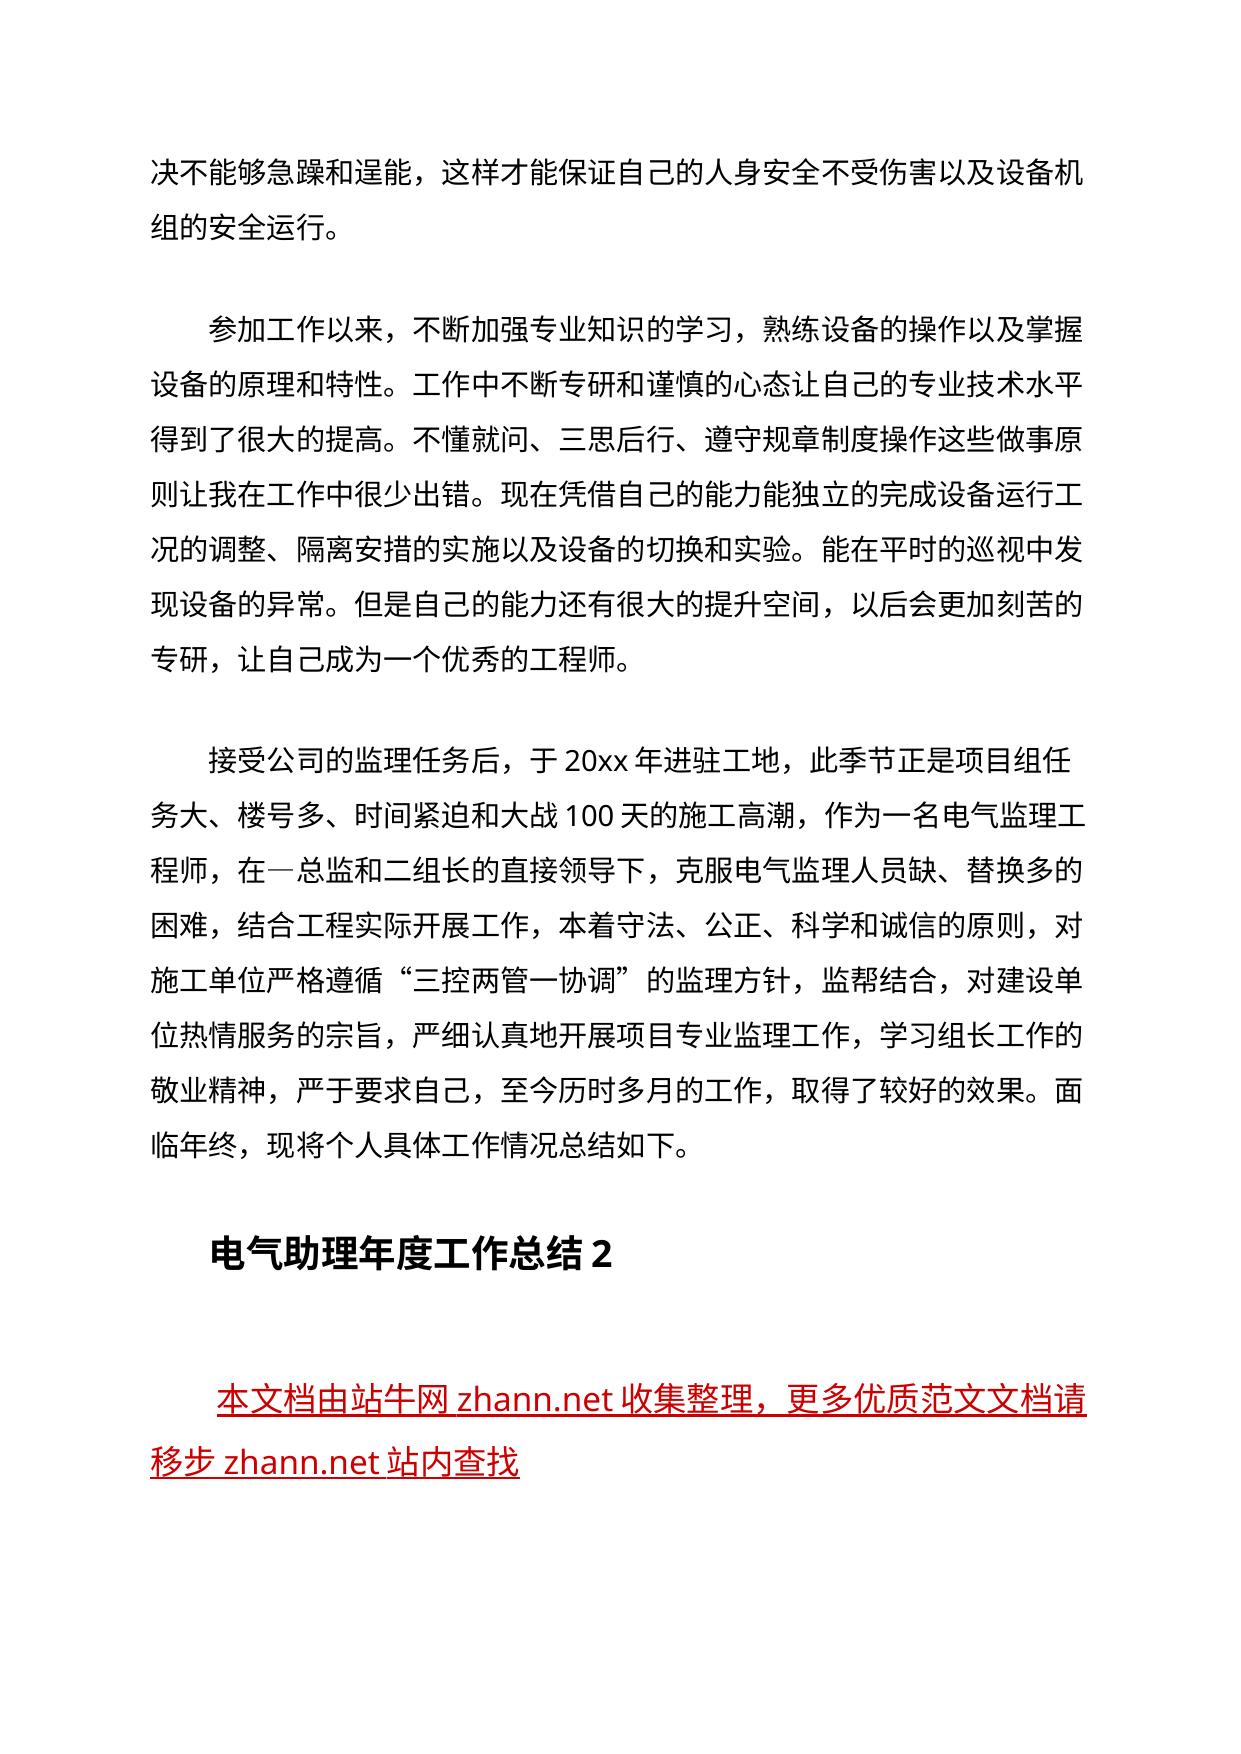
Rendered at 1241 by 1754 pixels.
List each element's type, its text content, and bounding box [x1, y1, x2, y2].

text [150, 150, 1090, 247]
text 接受公司的监理任务后，于20xx年进驻工地，此季节正是项目组任务大、楼号多、时间紧迫和大战100天的施工高潮，作为一名电气监理工程师，在—总监和二组长的直接领导下，克服电气监理人员缺、替换多的困难，结合工程实际开展工作，本着守法、公正、科学和诚信的原则，对施工单位严格遵循“三控两管一协调”的监理方针，监帮结合，对建设单位热情服务的宗旨，严细认真地开展项目专业监理工作，学习组长工作的敬业精神，严于要求自己，至今历时多月的工作，取得了较好的效果。面临年终，现将个人具体工作情况总结如下。 [150, 738, 1090, 1164]
text 本文档由站牛网zhann.net收集整理，更多优质范文文档请移步zhann.net站内查找 [150, 1373, 1090, 1484]
text 电气助理年度工作总结2 [150, 1224, 1090, 1278]
text 参加工作以来，不断加强专业知识的学习，熟练设备的操作以及掌握设备的原理和特性。工作中不断专研和谨慎的心态让自己的专业技术水平得到了很大的提高。不懂就问、三思后行、遵守规章制度操作这些做事原则让我在工作中很少出错。现在凭借自己的能力能独立的完成设备运行工况的调整、隔离安措的实施以及设备的切换和实验。能在平时的巡视中发现设备的异常。但是自己的能力还有很大的提升空间，以后会更加刻苦的专研，让自己成为一个优秀的工程师。 [150, 307, 1090, 678]
